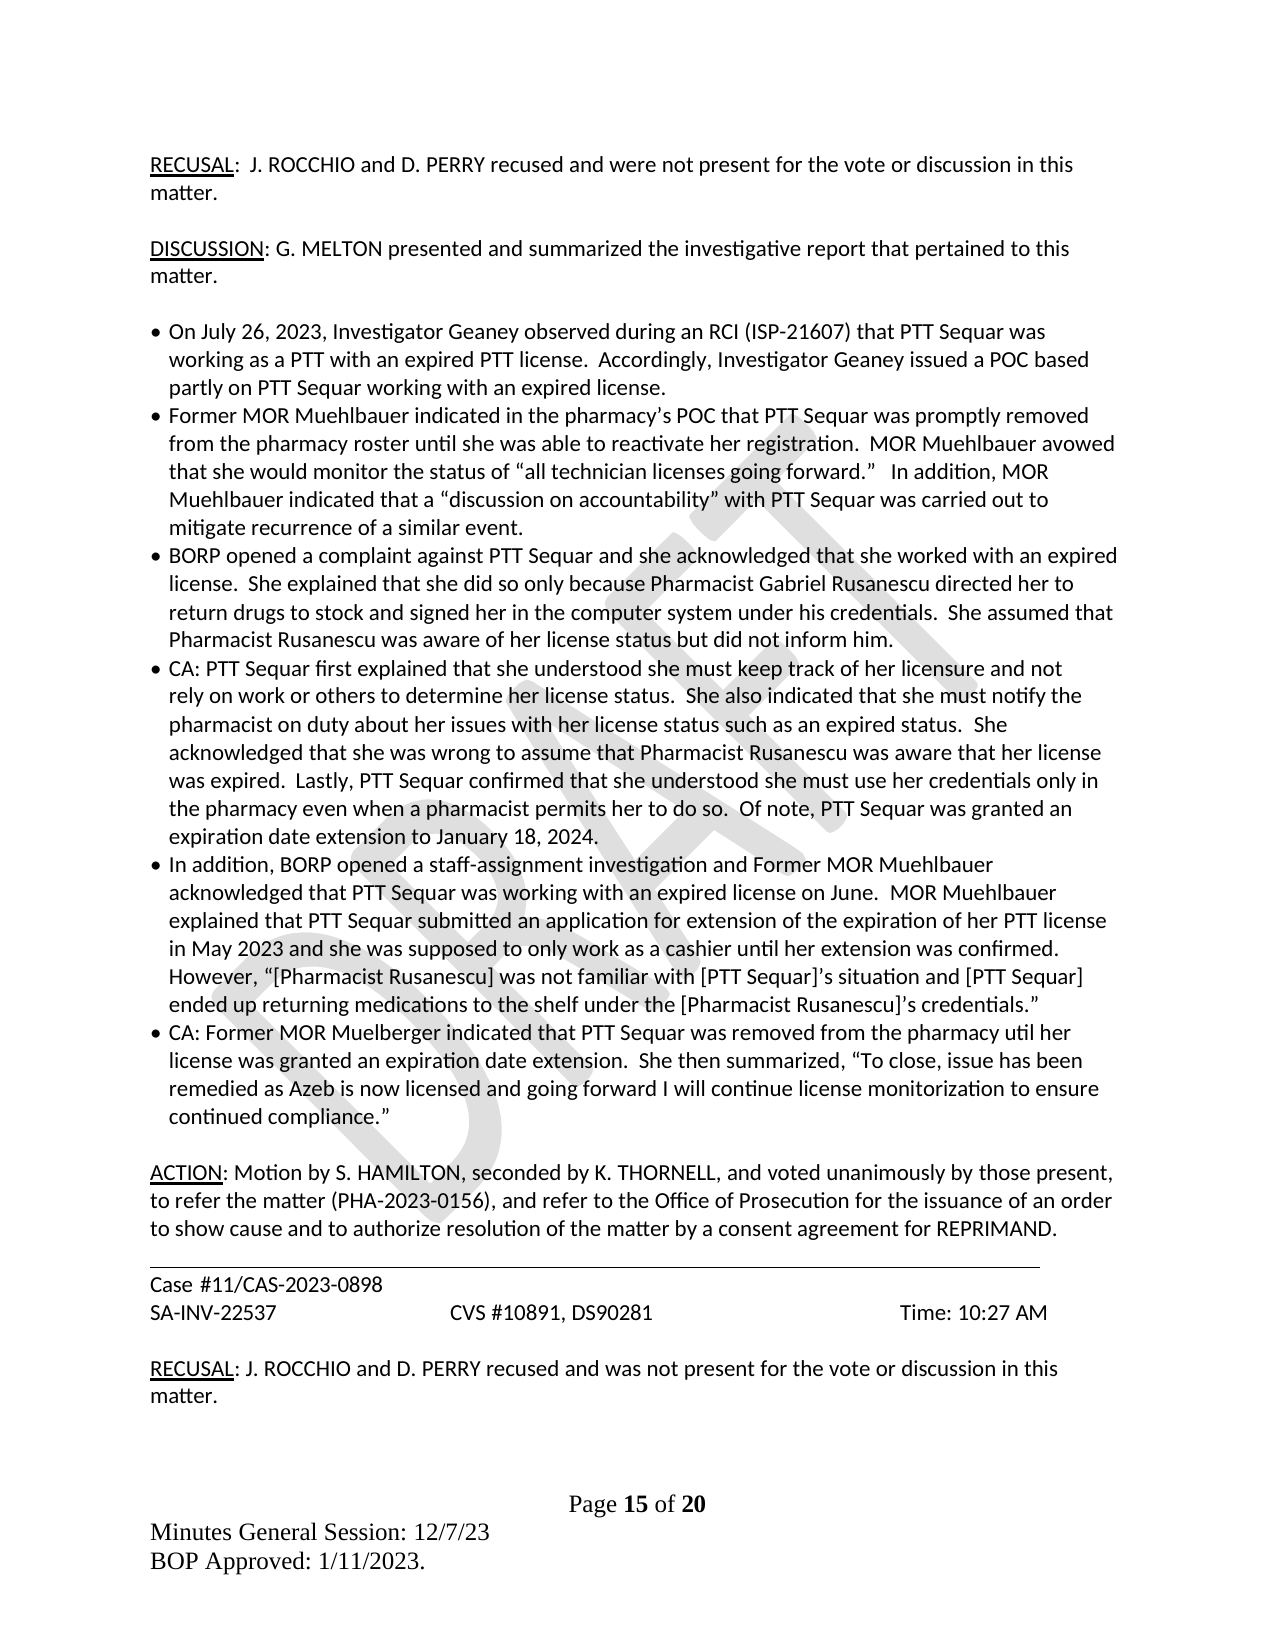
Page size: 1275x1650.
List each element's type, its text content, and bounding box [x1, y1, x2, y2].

text Case #11/CAS-2023-0898 [150, 1267, 1202, 1298]
text RECUSAL: J. ROCCHIO and D. PERRY recused and was not present for the vote or discussion in this matter. [150, 1354, 1089, 1409]
text RECUSAL: J. ROCCHIO and D. PERRY recused and were not present for the vote or discussion in this matter. [150, 150, 1124, 206]
list BORP opened a complaint against PTT Sequar and she acknowledged that she worked with an expired license. She explained that she did so only because Pharmacist Gabriel Rusanescu directed her to return drugs to stock and signed her in the computer system under his credentials. She assumed that Pharmacist Rusanescu was aware of her license status but did not inform him. [150, 542, 1117, 654]
list On July 26, 2023, Investigator Geaney observed during an RCI (ISP-21607) that PTT Sequar was working as a PTT with an expired PTT license. Accordingly, Investigator Geaney issued a POC based partly on PTT Sequar working with an expired license. [150, 317, 1091, 401]
list In addition, BORP opened a staff-assignment investigation and Former MOR Muehlbauer acknowledged that PTT Sequar was working with an expired license on June. MOR Muehlbauer explained that PTT Sequar submitted an application for extension of the expiration of her PTT license in May 2023 and she was supposed to only work as a cashier until her extension was confirmed. However, “[Pharmacist Rusanescu] was not familiar with [PTT Sequar]’s situation and [PTT Sequar] ended up returning medications to the shelf under the [Pharmacist Rusanescu]’s credentials.” [150, 850, 1107, 1018]
text SA-INV-22537 CVS #10891, DS90281 Time: 10:27 AM [150, 1298, 1202, 1326]
list CA: Former MOR Muelberger indicated that PTT Sequar was removed from the pharmacy util her license was granted an expiration date extension. She then summarized, “To close, issue has been remedied as Azeb is now licensed and going forward I will continue license monitorization to ensure continued compliance.” [150, 1018, 1099, 1130]
text DISCUSSION: G. MELTON presented and summarized the investigative report that pertained to this matter. [150, 234, 1124, 289]
list Former MOR Muehlbauer indicated in the pharmacy’s POC that PTT Sequar was promptly removed from the pharmacy roster until she was able to reactivate her registration. MOR Muehlbauer avowed that she would monitor the status of “all technician licenses going forward.” In addition, MOR Muehlbauer indicated that a “discussion on accountability” with PTT Sequar was carried out to mitigate recurrence of a similar event. [150, 401, 1116, 542]
text ACTION: Motion by S. HAMILTON, seconded by K. THORNELL, and voted unanimously by those present, to refer the matter (PHA-2023-0156), and refer to the Office of Prosecution for the issuance of an order to show cause and to authorize resolution of the matter by a consent agreement for REPRIMAND. [150, 1158, 1114, 1242]
list CA: PTT Sequar first explained that she understood she must keep track of her licensure and not rely on work or others to determine her license status. She also indicated that she must notify the pharmacist on duty about her issues with her license status such as an expired status. She acknowledged that she was wrong to assume that Pharmacist Rusanescu was aware that her license was expired. Lastly, PTT Sequar confirmed that she understood she must use her credentials only in the pharmacy even when a pharmacist permits her to do so. Of note, PTT Sequar was granted an expiration date extension to January 18, 2024. [150, 654, 1102, 850]
